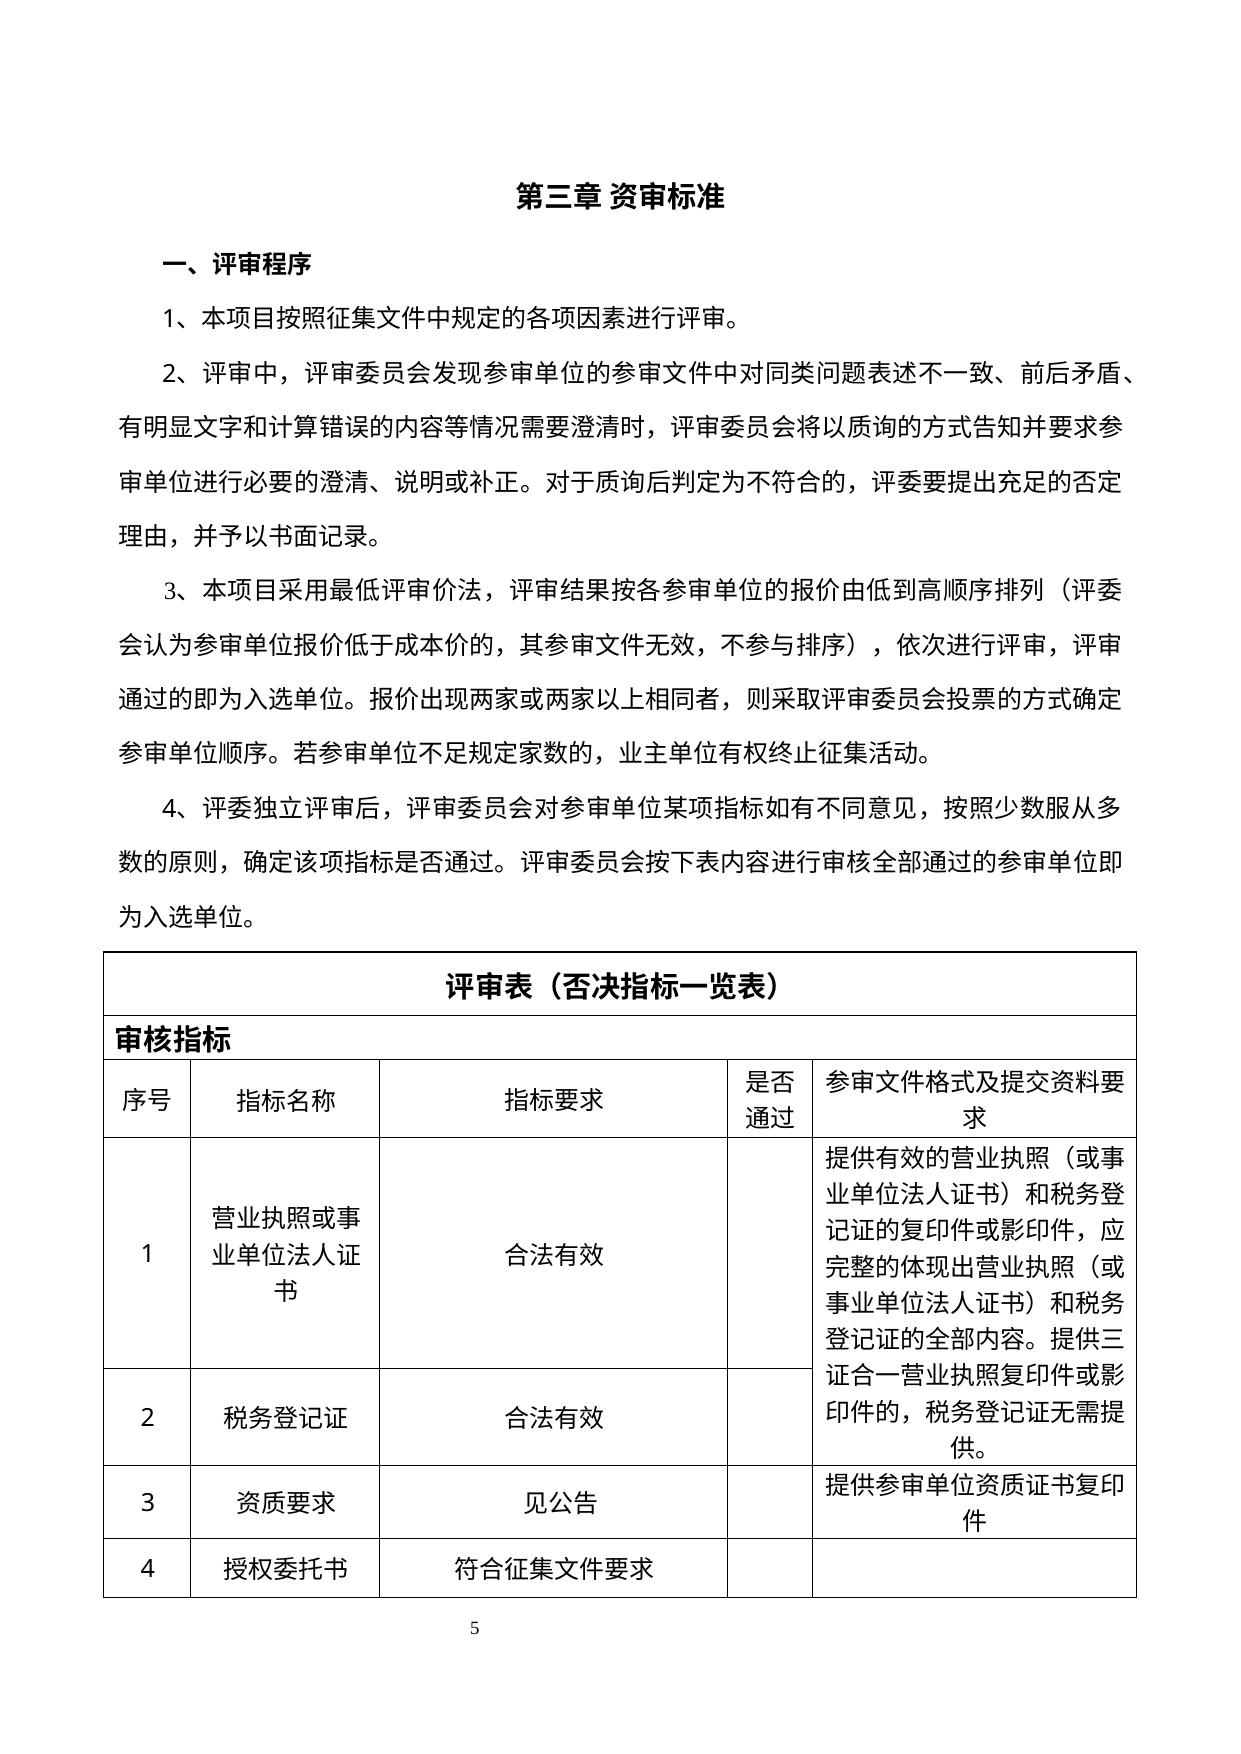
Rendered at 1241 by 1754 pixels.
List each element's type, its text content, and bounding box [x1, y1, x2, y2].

table_cell 序号 [104, 1060, 190, 1137]
subtitle 第三章 资审标准 [118, 165, 1122, 217]
table_cell 指标要求 [380, 1060, 727, 1137]
text 一、评审程序 [118, 244, 1123, 281]
table_cell [728, 1138, 812, 1368]
table_cell 税务登记证 [191, 1369, 379, 1464]
table_cell 提供参审单位资质证书复印件 [813, 1466, 1136, 1538]
table_cell [813, 1539, 1136, 1597]
table_cell 参审文件格式及提交资料要求 [813, 1060, 1136, 1137]
text 3、本项目采用最低评审价法，评审结果按各参审单位的报价由低到高顺序排列（评委会认为参审单位报价低于成本价的，其参审文件无效，不参与排序），依次进行评审，评审通过的即为入选单位。报价出现两家或两家以上相同者，则采取评审委员会投票的方式确定参审单位顺序。若参审单位不足规定家数的，业主单位有权终止征集活动。 [118, 571, 1122, 770]
table_cell [728, 1466, 812, 1538]
table_cell 1 [104, 1138, 190, 1368]
table_cell 提供有效的营业执照（或事业单位法人证书）和税务登记证的复印件或影印件，应完整的体现出营业执照（或事业单位法人证书）和税务登记证的全部内容。提供三证合一营业执照复印件或影印件的，税务登记证无需提供。 [813, 1138, 1136, 1464]
table_cell 符合征集文件要求 [380, 1539, 727, 1597]
table_cell [728, 1539, 812, 1597]
text 2、评审中，评审委员会发现参审单位的参审文件中对同类问题表述不一致、前后矛盾、有明显文字和计算错误的内容等情况需要澄清时，评审委员会将以质询的方式告知并要求参审单位进行必要的澄清、说明或补正。对于质询后判定为不符合的，评委要提出充足的否定理由，并予以书面记录。 [118, 353, 1123, 553]
table_cell 是否通过 [728, 1060, 812, 1137]
table_cell 授权委托书 [191, 1539, 379, 1597]
table_cell 合法有效 [380, 1138, 727, 1368]
table_cell 4 [104, 1539, 190, 1597]
table_cell 见公告 [380, 1466, 727, 1538]
table_cell 合法有效 [380, 1369, 727, 1464]
table_cell 审核指标 [104, 1016, 1136, 1058]
text 4、评委独立评审后，评审委员会对参审单位某项指标如有不同意见，按照少数服从多数的原则，确定该项指标是否通过。评审委员会按下表内容进行审核全部通过的参审单位即为入选单位。 [118, 788, 1123, 933]
table_cell [728, 1369, 812, 1464]
table_cell 指标名称 [191, 1060, 379, 1137]
table_cell 资质要求 [191, 1466, 379, 1538]
table_header 评审表（否决指标一览表） [104, 953, 1136, 1015]
table_cell 营业执照或事业单位法人证书 [191, 1138, 379, 1368]
table_cell 2 [104, 1369, 190, 1464]
table_cell 3 [104, 1466, 190, 1538]
text 1、本项目按照征集文件中规定的各项因素进行评审。 [118, 299, 1123, 335]
